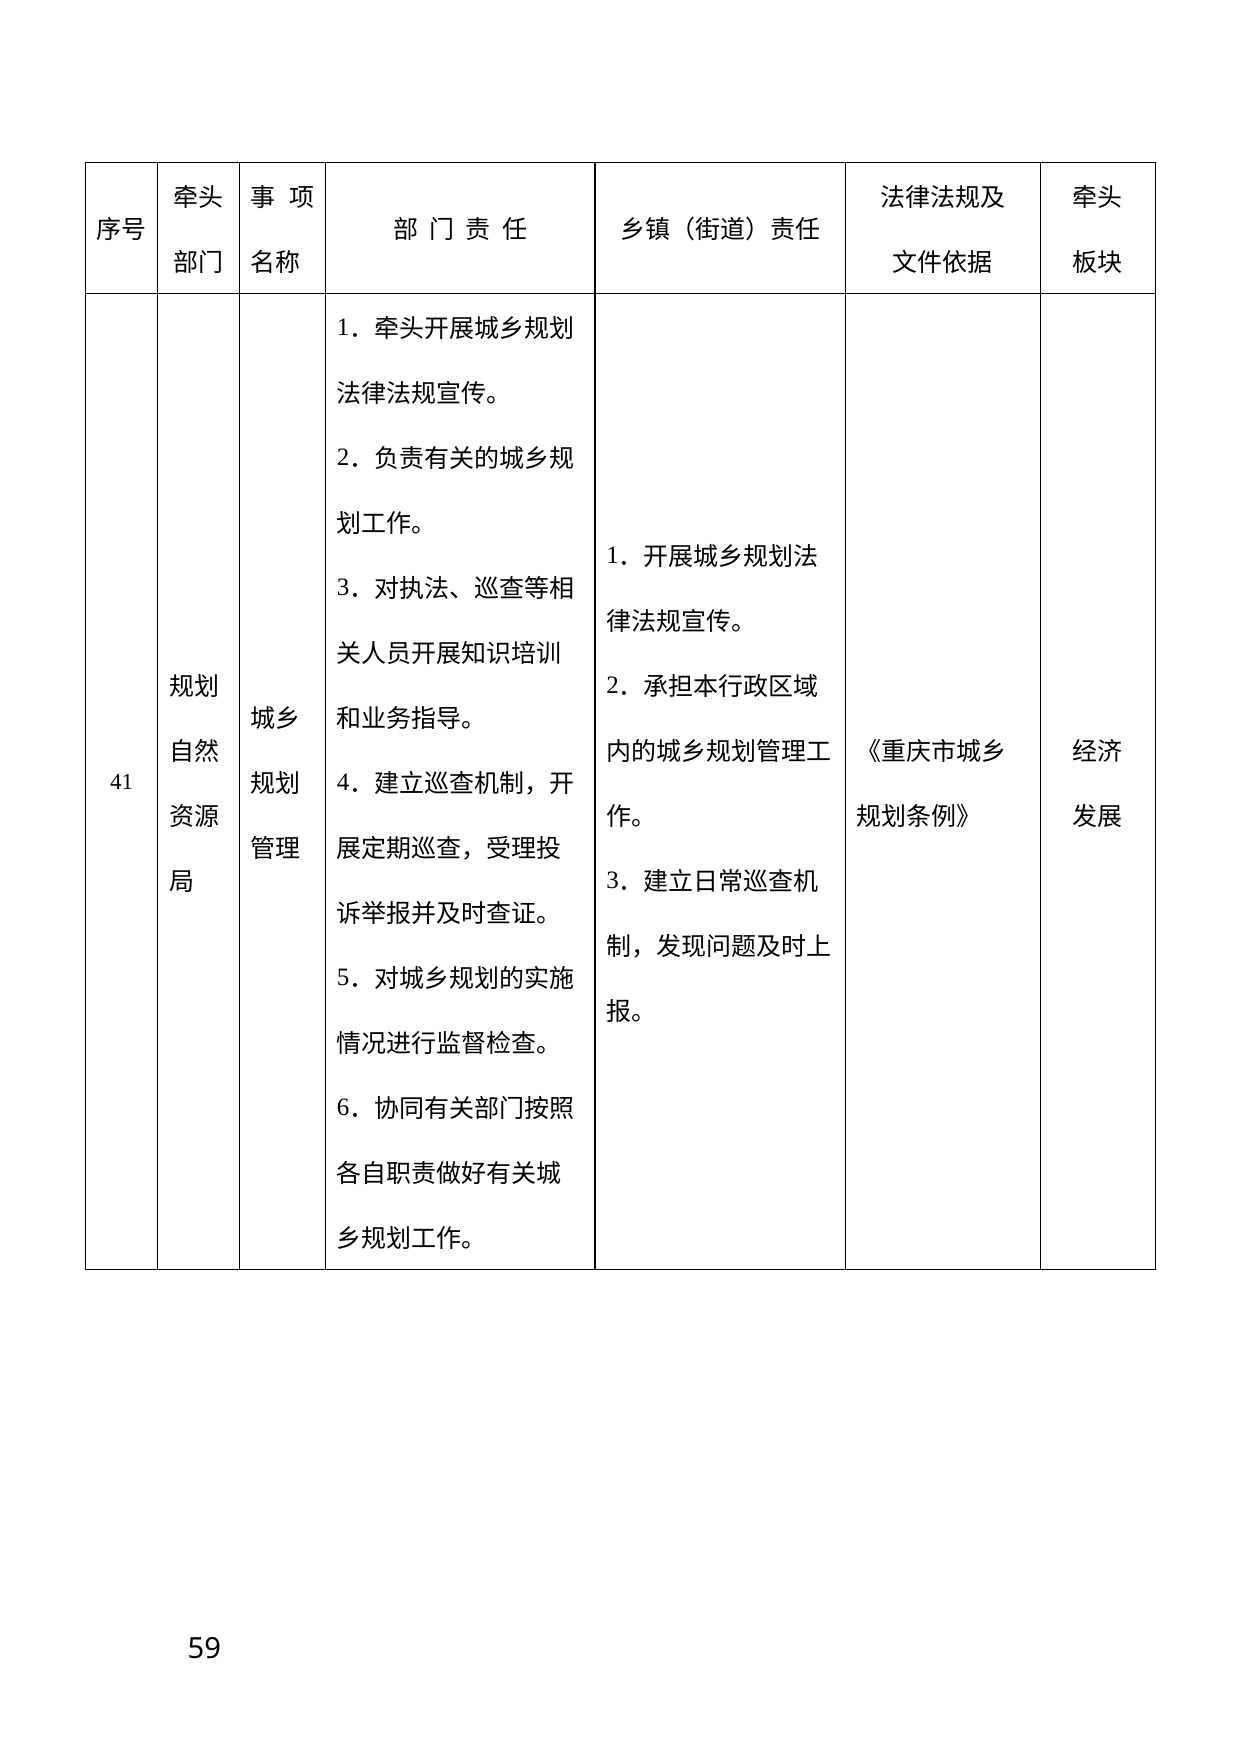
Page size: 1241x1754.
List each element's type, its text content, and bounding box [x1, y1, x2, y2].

table_cell 41 [86, 294, 157, 1269]
table_header 牵头 板块 [1041, 163, 1155, 293]
table_header 部 门 责 任 [326, 163, 594, 293]
table_header 法律法规及 文件依据 [846, 163, 1040, 293]
table_header 乡镇（街道）责任 [596, 163, 845, 293]
table_header 牵头 部门 [158, 163, 239, 293]
table_cell 规划自然资源 局 [158, 294, 239, 1269]
table_cell 1．牵头开展城乡规划法律法规宣传。 2．负责有关的城乡规划工作。 3．对执法、巡查等相关人员开展知识培训和业务指导。 4．建立巡查机制，开展定期巡查，受理投诉举报并及时查证。 5．对城乡规划的实施情况进行监督检查。 6．协同有关部门按照各自职责做好有关城乡规划工作。 [326, 294, 594, 1269]
table_header 事项名称 [240, 163, 325, 293]
table_cell 经济 发展 [1041, 294, 1155, 1269]
table_cell 《重庆市城乡规划条例》 [846, 294, 1040, 1269]
table_cell 1．开展城乡规划法律法规宣传。 2．承担本行政区域内的城乡规划管理工作。 3．建立日常巡查机制，发现问题及时上报。 [596, 294, 845, 1269]
table_cell 城乡规划管理 [240, 294, 325, 1269]
table_header 序号 [86, 163, 157, 293]
